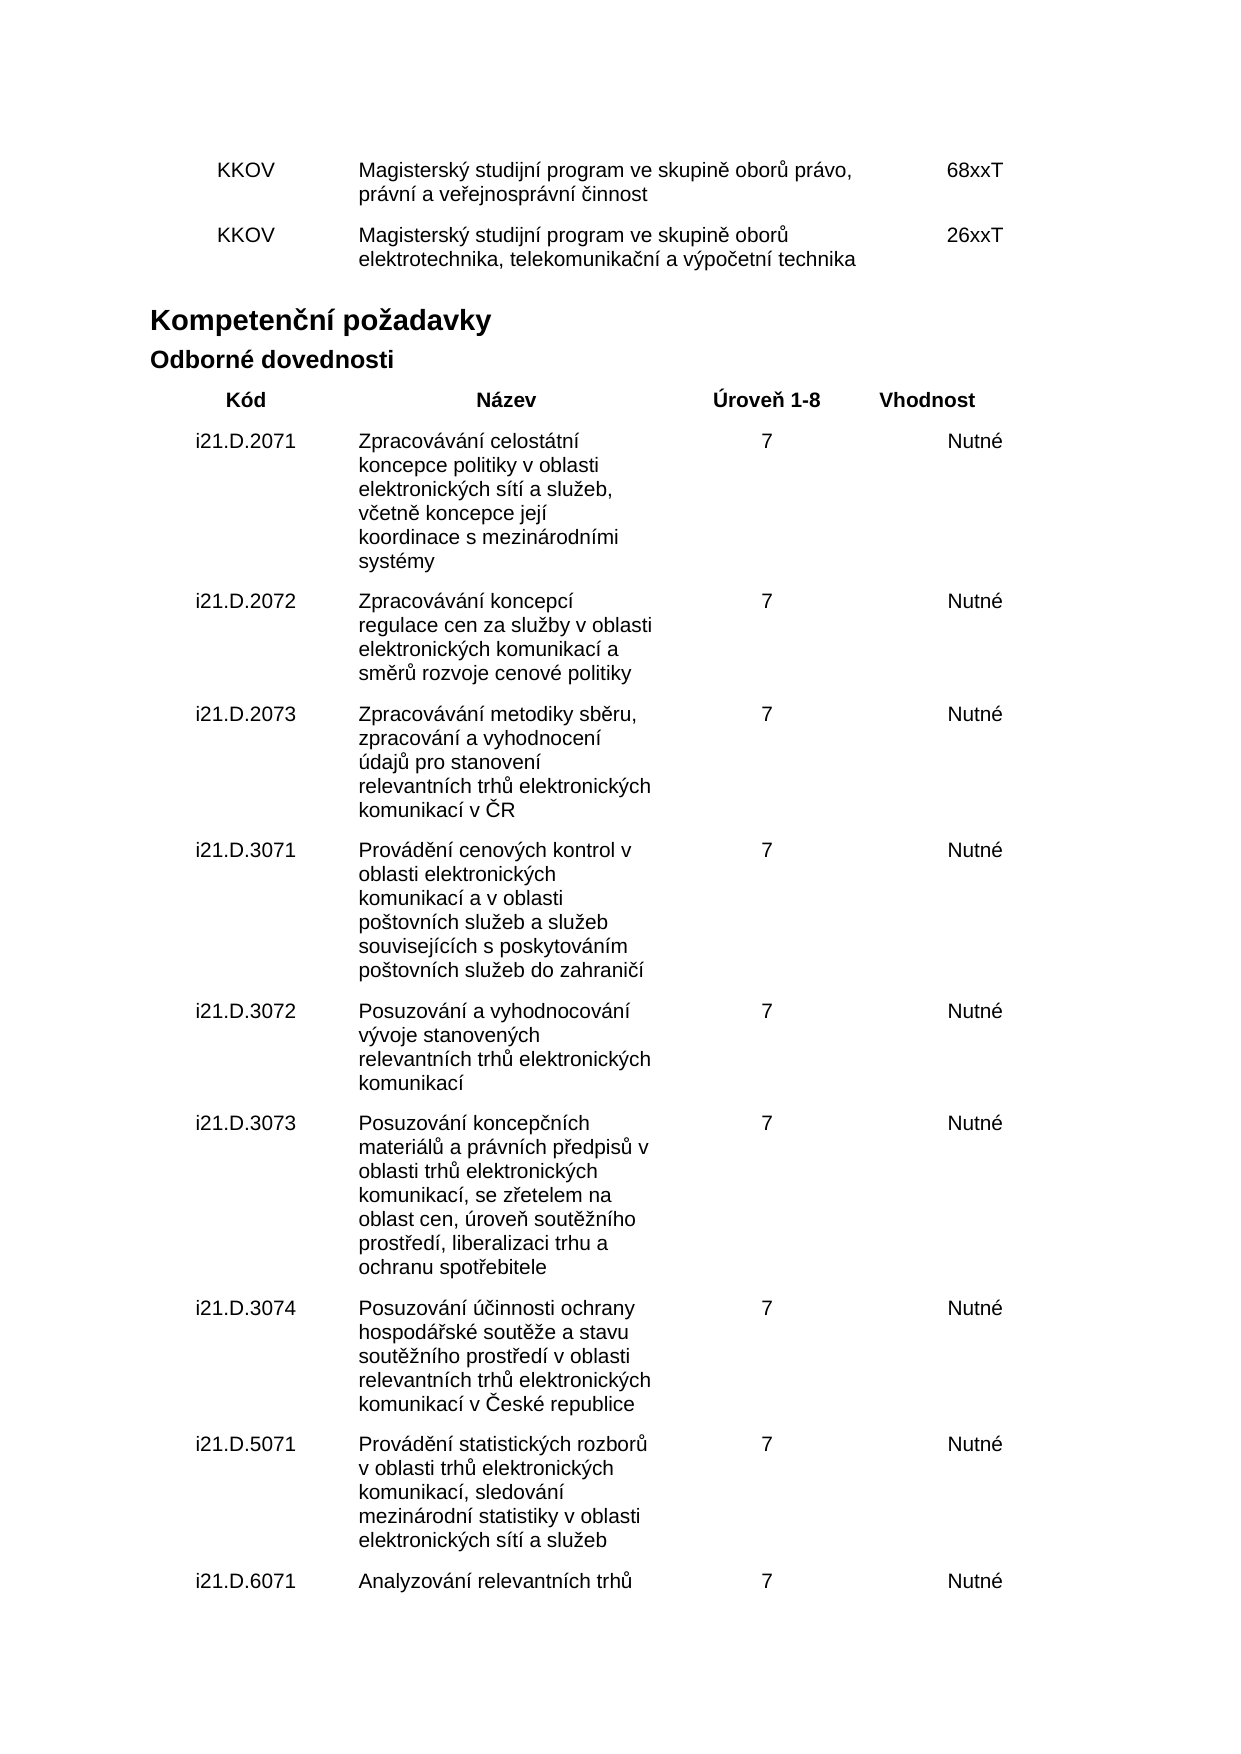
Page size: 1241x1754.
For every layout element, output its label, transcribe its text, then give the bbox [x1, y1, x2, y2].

table_cell Magisterský studijní program ve skupině oborů právo, právní a veřejnosprávní činnost [350, 150, 871, 214]
table_cell Posuzování účinnosti ochrany hospodářské soutěže a stavu soutěžního prostředí v oblasti relevantních trhů elektronických komunikací v České republice [350, 1287, 662, 1424]
table_cell i21.D.5071 [142, 1424, 350, 1560]
table_cell 26xxT [871, 215, 1079, 279]
table_cell Posuzování koncepčních materiálů a právních předpisů v oblasti trhů elektronických komunikací, se zřetelem na oblast cen, úroveň soutěžního prostředí, liberalizaci trhu a ochranu spotřebitele [350, 1103, 662, 1287]
subtitle Kompetenční požadavky [150, 303, 1090, 337]
table_cell Nutné [871, 1287, 1079, 1424]
table_cell Nutné [871, 1103, 1079, 1287]
table_cell 68xxT [871, 150, 1079, 214]
table_cell Provádění cenových kontrol v oblasti elektronických komunikací a v oblasti poštovních služeb a služeb souvisejících s poskytováním poštovních služeb do zahraničí [350, 830, 662, 990]
table_header Název [350, 380, 662, 421]
table_cell Nutné [871, 1560, 1079, 1601]
table_cell Nutné [871, 830, 1079, 990]
table_cell 7 [663, 1560, 871, 1601]
table_cell Zpracovávání metodiky sběru, zpracování a vyhodnocení údajů pro stanovení relevantních trhů elektronických komunikací v ČR [350, 694, 662, 830]
table_cell Zpracovávání koncepcí regulace cen za služby v oblasti elektronických komunikací a směrů rozvoje cenové politiky [350, 581, 662, 693]
table_cell i21.D.3074 [142, 1287, 350, 1424]
table_cell 7 [663, 694, 871, 830]
table_cell Nutné [871, 990, 1079, 1103]
table_cell 7 [663, 990, 871, 1103]
table_cell 7 [663, 581, 871, 693]
table_cell KKOV [142, 215, 350, 279]
table_cell Posuzování a vyhodnocování vývoje stanovených relevantních trhů elektronických komunikací [350, 990, 662, 1103]
table_cell Nutné [871, 581, 1079, 693]
table_header Kód [142, 380, 350, 421]
table_cell 7 [663, 1103, 871, 1287]
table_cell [350, 1560, 662, 1601]
table_cell 7 [663, 1287, 871, 1424]
subtitle Odborné dovednosti [150, 345, 1090, 374]
table_cell Nutné [871, 421, 1079, 581]
table_header Úroveň 1-8 [663, 380, 871, 421]
table_cell i21.D.3073 [142, 1103, 350, 1287]
table_cell i21.D.2071 [142, 421, 350, 581]
table_cell 7 [663, 830, 871, 990]
table_cell Nutné [871, 1424, 1079, 1560]
table_cell 7 [663, 1424, 871, 1560]
table_cell Nutné [871, 694, 1079, 830]
table_cell Magisterský studijní program ve skupině oborů elektrotechnika, telekomunikační a výpočetní technika [350, 215, 871, 279]
table_cell KKOV [142, 150, 350, 214]
table_header Vhodnost [871, 380, 1079, 421]
table_cell 7 [663, 421, 871, 581]
table_cell Provádění statistických rozborů v oblasti trhů elektronických komunikací, sledování mezinárodní statistiky v oblasti elektronických sítí a služeb [350, 1424, 662, 1560]
table_cell i21.D.2072 [142, 581, 350, 693]
table_cell i21.D.3071 [142, 830, 350, 990]
table_cell i21.D.2073 [142, 694, 350, 830]
table_cell i21.D.6071 [142, 1560, 350, 1601]
table_cell i21.D.3072 [142, 990, 350, 1103]
table_cell Zpracovávání celostátní koncepce politiky v oblasti elektronických sítí a služeb, včetně koncepce její koordinace s mezinárodními systémy [350, 421, 662, 581]
